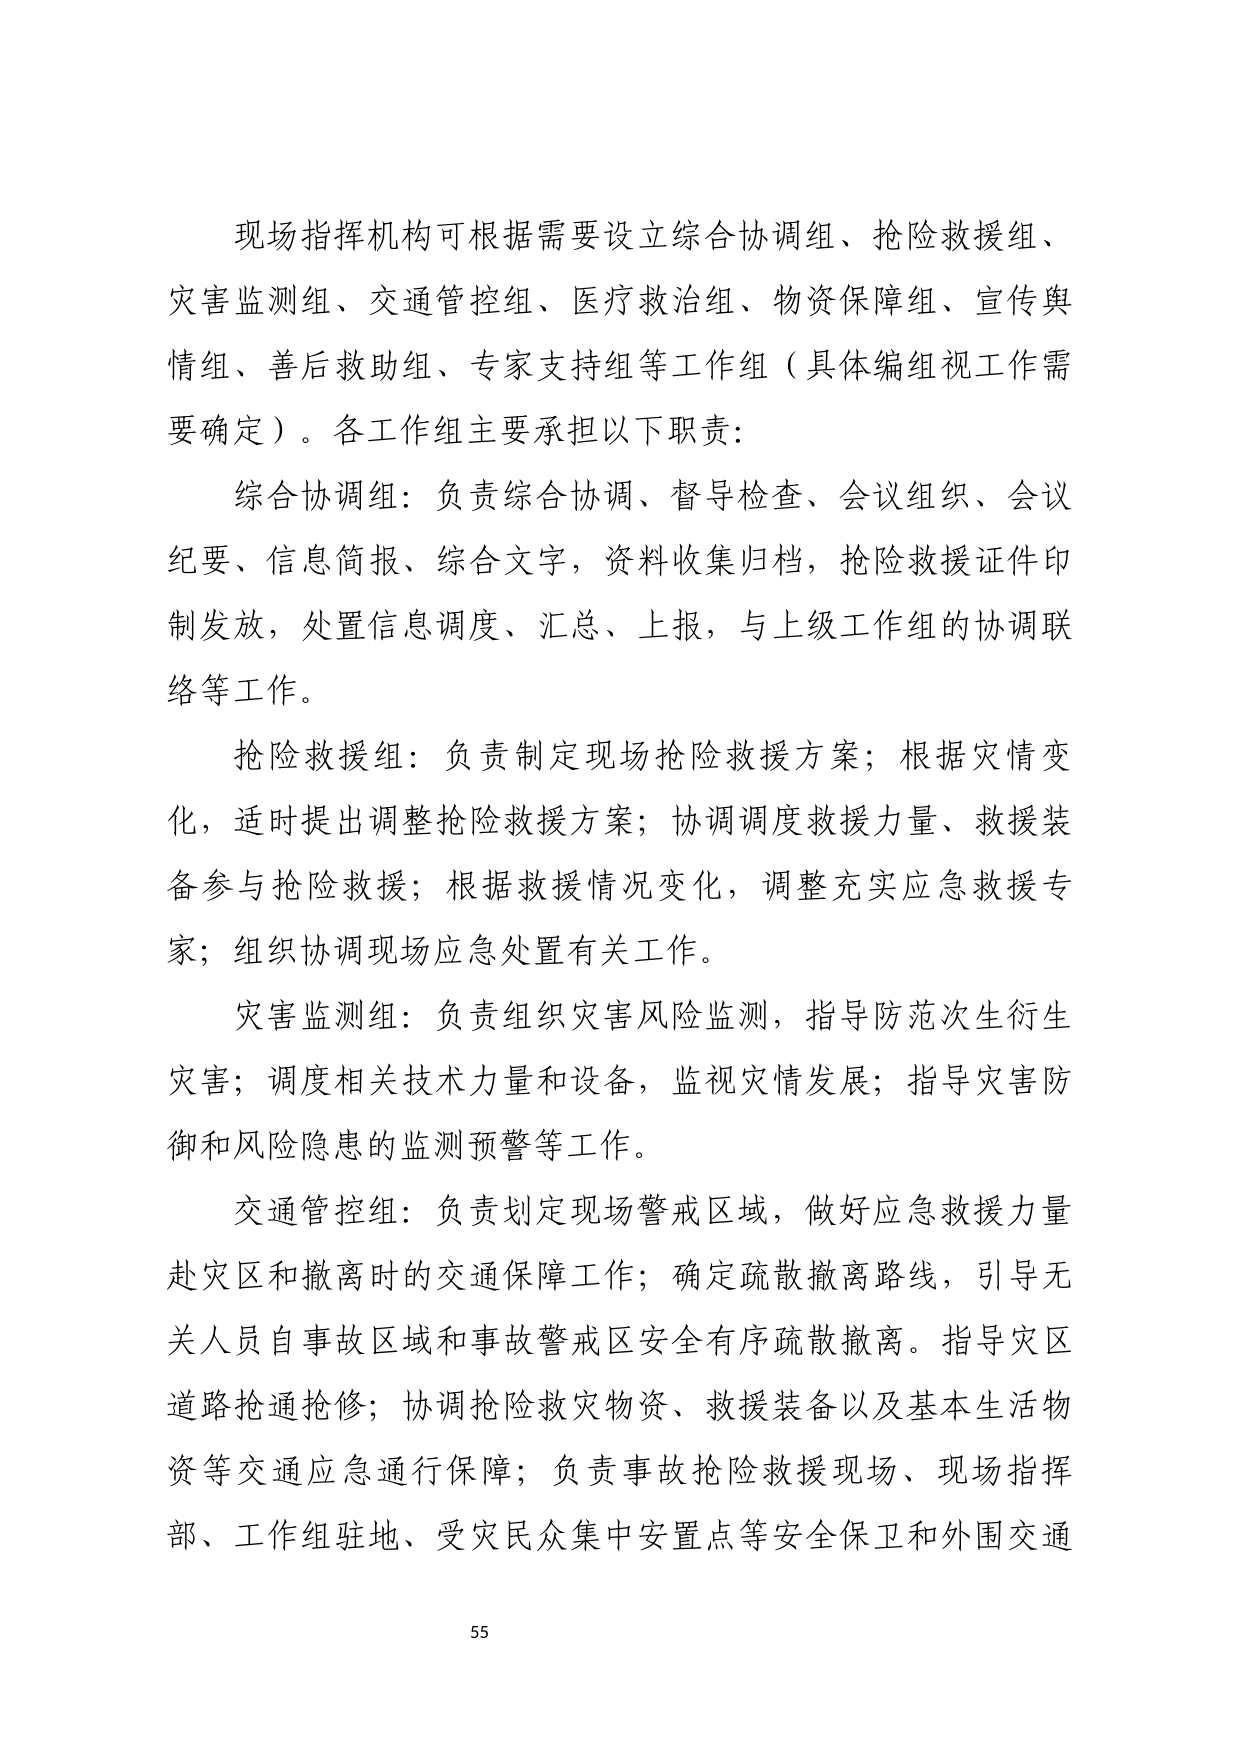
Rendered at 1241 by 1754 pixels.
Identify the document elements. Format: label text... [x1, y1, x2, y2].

text 综合协调组：负责综合协调、督导检查、会议组织、会议纪要、信息简报、综合文字，资料收集归档，抢险救援证件印制发放，处置信息调度、汇总、上报，与上级工作组的协调联络等工作。 [165, 460, 1075, 720]
text 现场指挥机构可根据需要设立综合协调组、抢险救援组、灾害监测组、交通管控组、医疗救治组、物资保障组、宣传舆情组、善后救助组、专家支持组等工作组（具体编组视工作需要确定）。各工作组主要承担以下职责： [165, 200, 1075, 460]
text 抢险救援组：负责制定现场抢险救援方案；根据灾情变化，适时提出调整抢险救援方案；协调调度救援力量、救援装备参与抢险救援；根据救援情况变化，调整充实应急救援专家；组织协调现场应急处置有关工作。 [165, 720, 1075, 980]
text 灾害监测组：负责组织灾害风险监测，指导防范次生衍生灾害；调度相关技术力量和设备，监视灾情发展；指导灾害防御和风险隐患的监测预警等工作。 [165, 980, 1075, 1175]
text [165, 1175, 1075, 1565]
